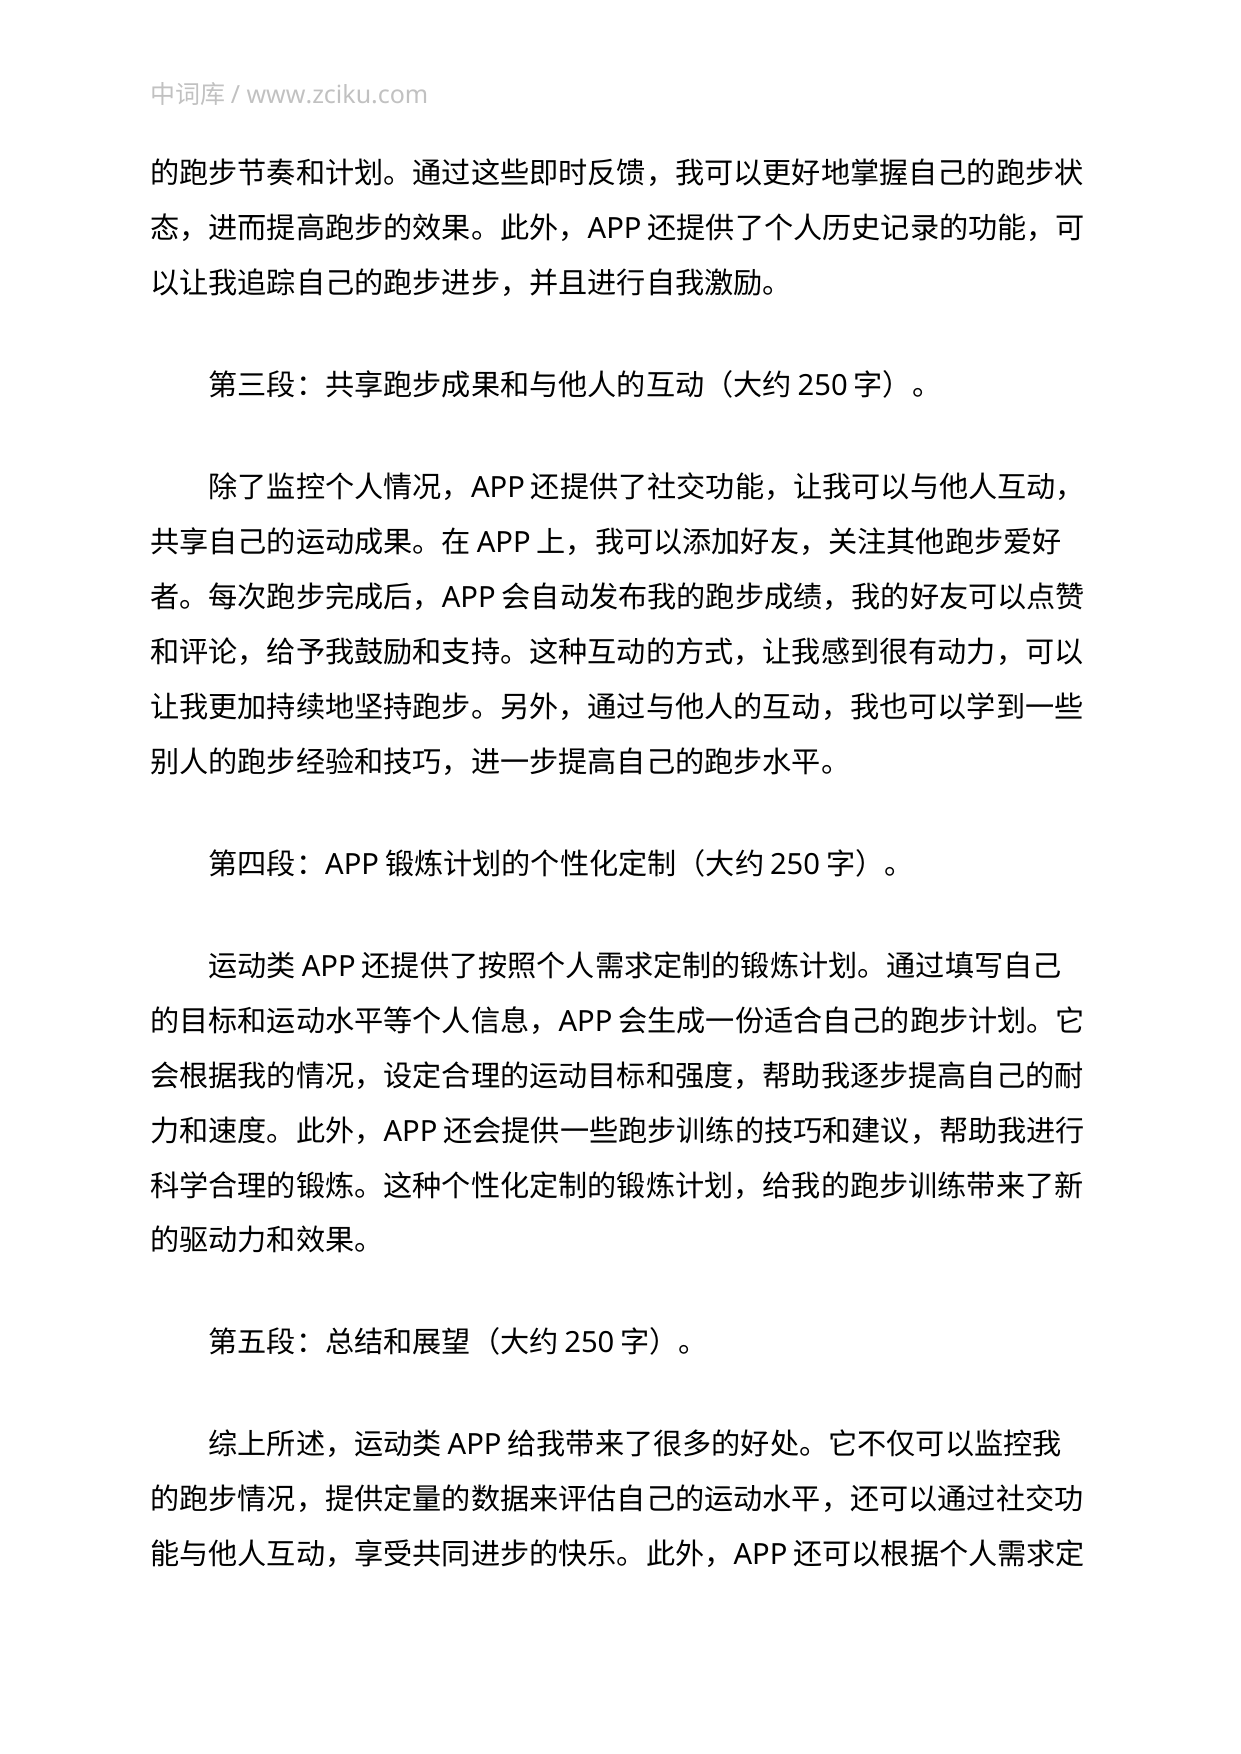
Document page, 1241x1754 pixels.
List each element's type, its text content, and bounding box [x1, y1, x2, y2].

text 第四段：APP锻炼计划的个性化定制（大约250字）。 [150, 840, 1090, 883]
text 除了监控个人情况，APP还提供了社交功能，让我可以与他人互动，共享自己的运动成果。在APP上，我可以添加好友，关注其他跑步爱好者。每次跑步完成后，APP会自动发布我的跑步成绩，我的好友可以点赞和评论，给予我鼓励和支持。这种互动的方式，让我感到很有动力，可以让我更加持续地坚持跑步。另外，通过与他人的互动，我也可以学到一些别人的跑步经验和技巧，进一步提高自己的跑步水平。 [150, 464, 1090, 781]
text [150, 150, 1090, 302]
text 第三段：共享跑步成果和与他人的互动（大约250字）。 [150, 362, 1090, 404]
text 第五段：总结和展望（大约250字）。 [150, 1319, 1090, 1361]
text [150, 1421, 1090, 1573]
text 运动类APP还提供了按照个人需求定制的锻炼计划。通过填写自己的目标和运动水平等个人信息，APP会生成一份适合自己的跑步计划。它会根据我的情况，设定合理的运动目标和强度，帮助我逐步提高自己的耐力和速度。此外，APP还会提供一些跑步训练的技巧和建议，帮助我进行科学合理的锻炼。这种个性化定制的锻炼计划，给我的跑步训练带来了新的驱动力和效果。 [150, 942, 1090, 1259]
